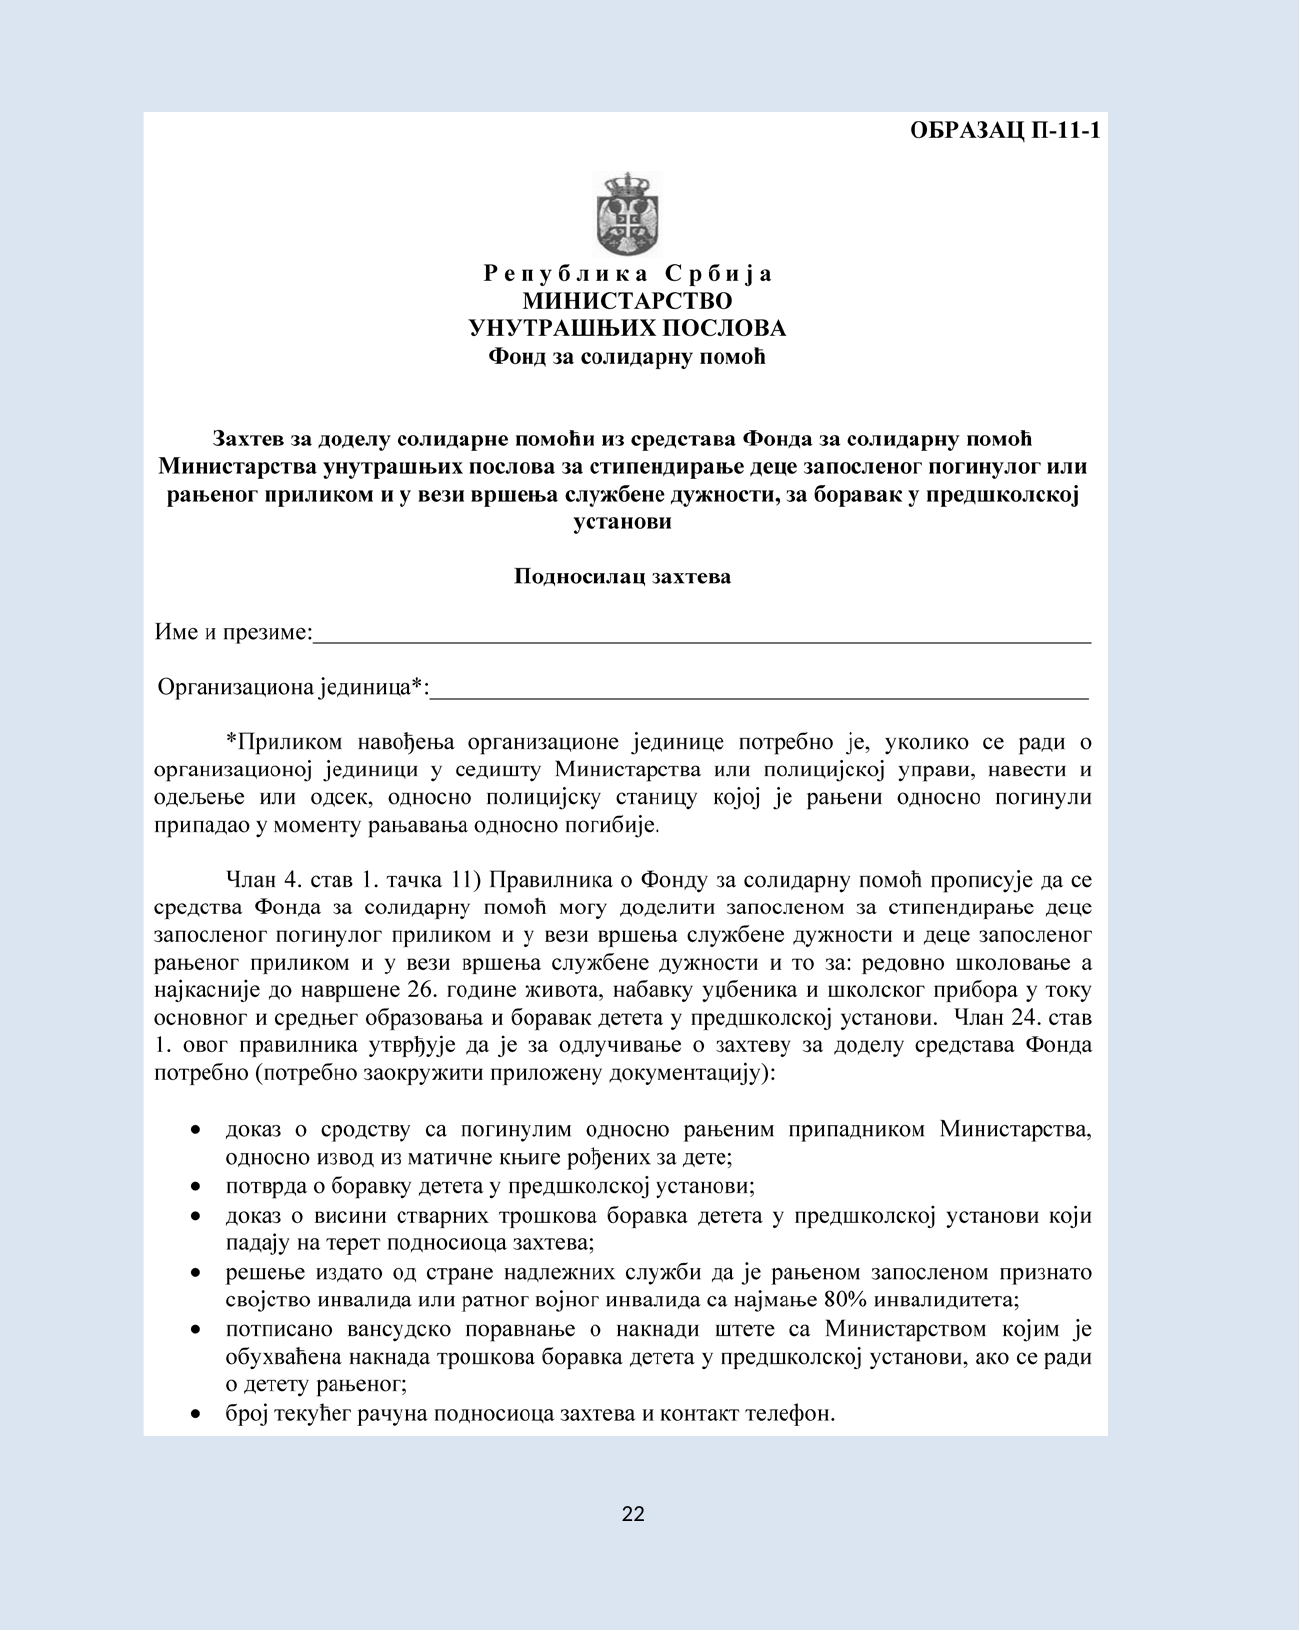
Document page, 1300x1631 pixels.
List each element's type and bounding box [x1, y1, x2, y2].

picture [143, 112, 1108, 1436]
